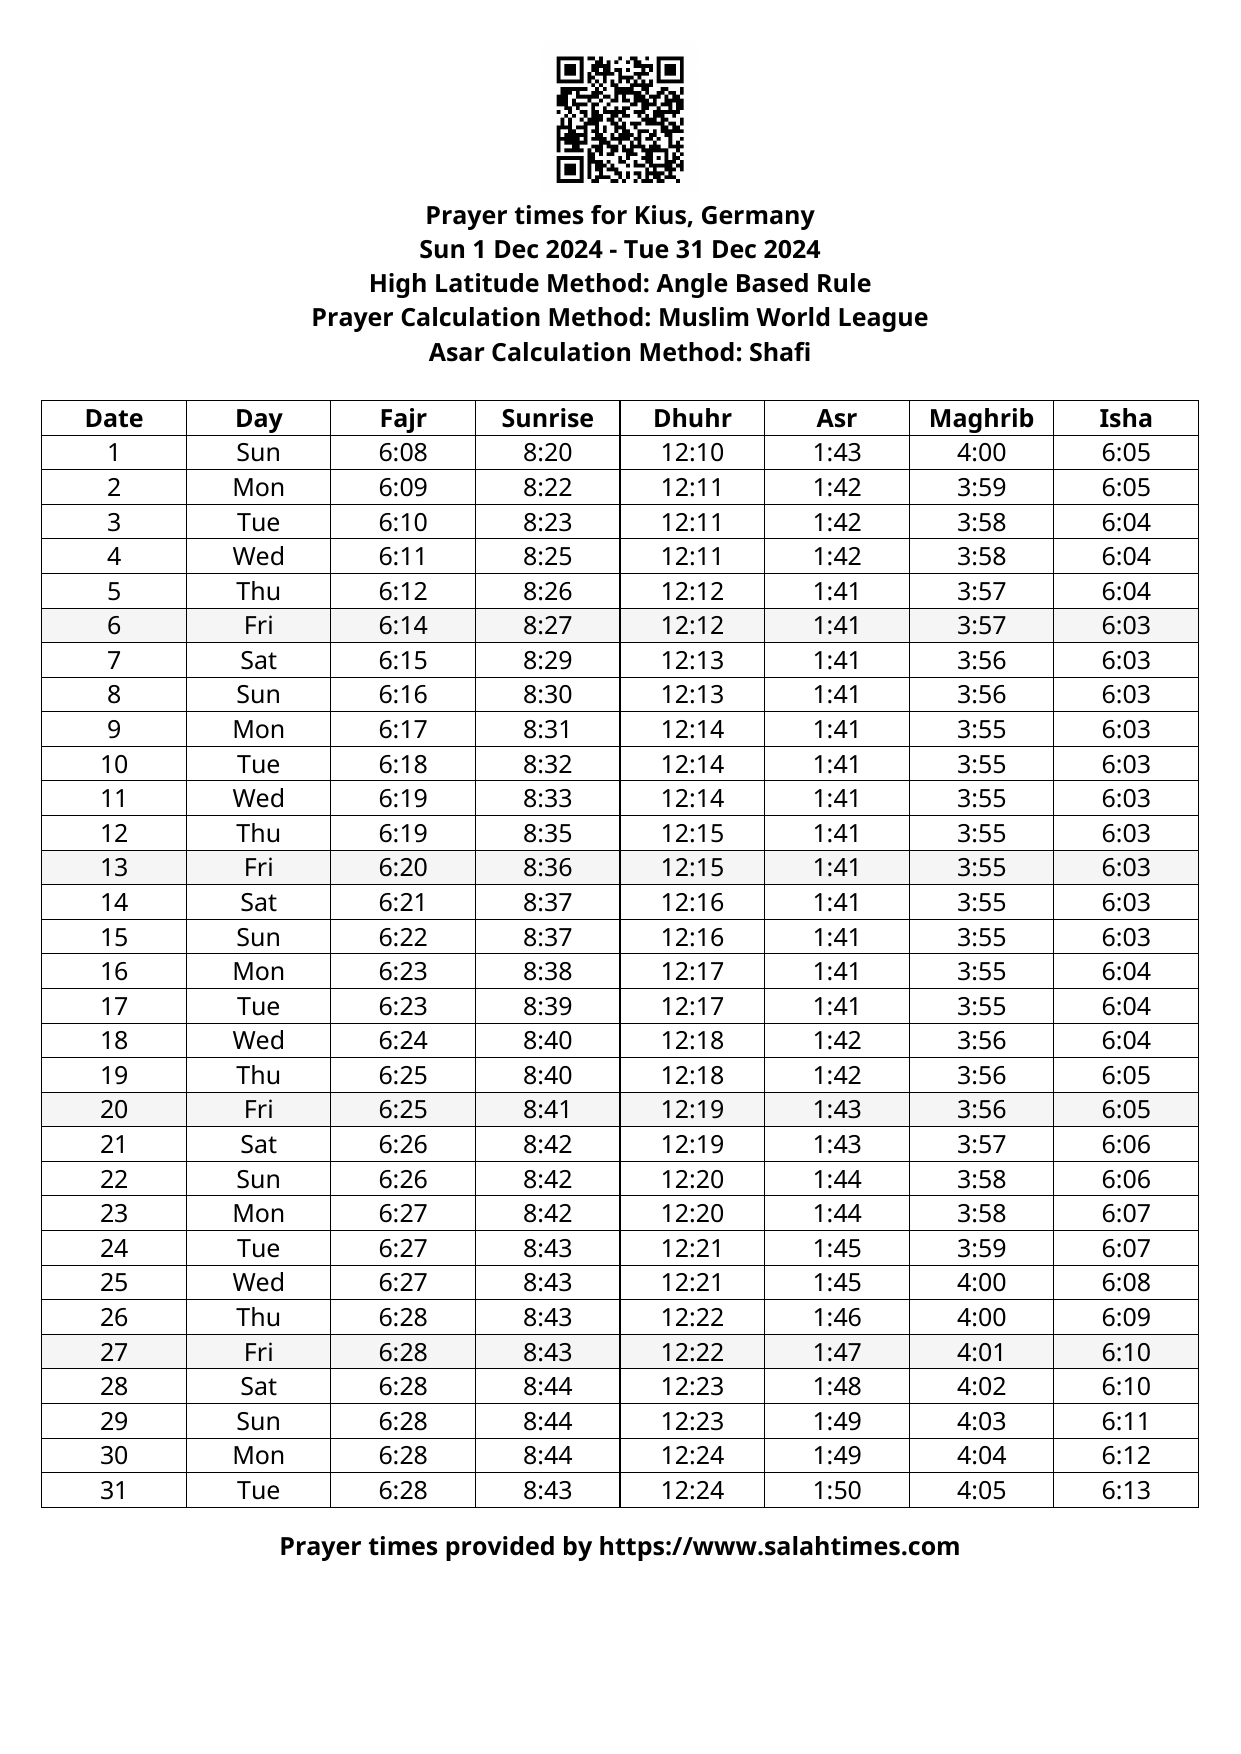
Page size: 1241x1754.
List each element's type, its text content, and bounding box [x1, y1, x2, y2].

table_cell 21 [42, 1127, 186, 1161]
text Sun 1 Dec 2024 - Tue 31 Dec 2024 [42, 232, 1198, 266]
table_cell Fri [187, 609, 330, 642]
table_cell 28 [42, 1369, 186, 1403]
table_cell 6:20 [331, 851, 475, 884]
table_cell 3:56 [910, 1093, 1053, 1126]
table_cell 23 [42, 1196, 186, 1230]
table_cell 1:50 [765, 1473, 909, 1507]
table_cell 2 [42, 470, 186, 504]
table_cell 4:03 [910, 1404, 1053, 1437]
table_cell 8 [42, 678, 186, 711]
table_cell 15 [42, 920, 186, 953]
table_cell 8:20 [476, 436, 619, 469]
table_cell 6:03 [1054, 851, 1198, 884]
table_cell 6:09 [331, 470, 475, 504]
table_cell 6:26 [331, 1162, 475, 1195]
table_cell 12:10 [621, 436, 764, 469]
table_cell 8:38 [476, 954, 619, 988]
table_cell 12:24 [621, 1473, 764, 1507]
table_cell 3:55 [910, 989, 1053, 1022]
table_cell 1:45 [765, 1266, 909, 1299]
table_cell Wed [187, 1024, 330, 1057]
table_header Date [42, 401, 186, 434]
table_cell Thu [187, 1300, 330, 1334]
table_cell 3:56 [910, 1024, 1053, 1057]
table_cell 3:57 [910, 1127, 1053, 1161]
table_cell Wed [187, 1266, 330, 1299]
table_cell 6:03 [1054, 920, 1198, 953]
table_cell 1:43 [765, 1127, 909, 1161]
table_cell 8:42 [476, 1196, 619, 1230]
table_cell 6:15 [331, 643, 475, 677]
table_cell 6:08 [1054, 1266, 1198, 1299]
table_cell 16 [42, 954, 186, 988]
table_cell Sun [187, 920, 330, 953]
table_cell 12:24 [621, 1439, 764, 1472]
table_cell 8:22 [476, 470, 619, 504]
table_cell 13 [42, 851, 186, 884]
table_cell 12 [42, 816, 186, 849]
table_cell 4:01 [910, 1335, 1053, 1368]
table_cell 1:43 [765, 1093, 909, 1126]
table_cell 31 [42, 1473, 186, 1507]
table_cell 6:28 [331, 1439, 475, 1472]
table_cell 12:23 [621, 1369, 764, 1403]
table_cell 6:10 [1054, 1335, 1198, 1368]
table_cell 8:32 [476, 747, 619, 780]
table_cell 6:25 [331, 1093, 475, 1126]
table_cell 8:23 [476, 505, 619, 538]
table_cell 6:03 [1054, 712, 1198, 746]
table_cell Wed [187, 781, 330, 815]
table_cell 1:44 [765, 1162, 909, 1195]
table_cell 11 [42, 781, 186, 815]
table_cell 4:00 [910, 1266, 1053, 1299]
table_header Isha [1054, 401, 1198, 434]
table_cell 1:48 [765, 1369, 909, 1403]
table_cell 6:10 [1054, 1369, 1198, 1403]
table_cell 6:04 [1054, 989, 1198, 1022]
table_cell 6:27 [331, 1266, 475, 1299]
table_cell 6:19 [331, 781, 475, 815]
table_cell 1:41 [765, 643, 909, 677]
table_cell 1:41 [765, 712, 909, 746]
table_cell 6:23 [331, 954, 475, 988]
table_cell 1:41 [765, 920, 909, 953]
table_cell 6:12 [331, 574, 475, 607]
table_cell 4:02 [910, 1369, 1053, 1403]
table_cell 8:36 [476, 851, 619, 884]
table_cell 1:47 [765, 1335, 909, 1368]
table_cell 3:57 [910, 574, 1053, 607]
table_cell 6 [42, 609, 186, 642]
table_cell 14 [42, 885, 186, 919]
table_cell 12:21 [621, 1266, 764, 1299]
table_cell 6:06 [1054, 1162, 1198, 1195]
table_header Maghrib [910, 401, 1053, 434]
table_cell 3:58 [910, 1196, 1053, 1230]
table_cell 8:40 [476, 1058, 619, 1092]
table_cell 6:16 [331, 678, 475, 711]
table_cell 1:41 [765, 954, 909, 988]
table_cell 12:13 [621, 678, 764, 711]
table_cell 3:58 [910, 1162, 1053, 1195]
table_cell 3:56 [910, 1058, 1053, 1092]
table_cell 12:18 [621, 1058, 764, 1092]
table_cell 22 [42, 1162, 186, 1195]
table_cell 4:05 [910, 1473, 1053, 1507]
table_cell 1:41 [765, 574, 909, 607]
table_cell 12:11 [621, 539, 764, 573]
table_cell Sat [187, 885, 330, 919]
table_cell 6:11 [331, 539, 475, 573]
table_cell 6:23 [331, 989, 475, 1022]
table_cell 4:00 [910, 1300, 1053, 1334]
table_cell 6:28 [331, 1369, 475, 1403]
table_cell 8:40 [476, 1024, 619, 1057]
table_cell 1:41 [765, 678, 909, 711]
table_cell 6:04 [1054, 539, 1198, 573]
table_cell Mon [187, 470, 330, 504]
table_cell 6:11 [1054, 1404, 1198, 1437]
table_cell 3:56 [910, 678, 1053, 711]
text Prayer times provided by https://www.salahtimes.com [42, 1528, 1198, 1563]
table_cell 8:35 [476, 816, 619, 849]
table_cell 1:42 [765, 470, 909, 504]
table_cell 6:06 [1054, 1127, 1198, 1161]
table_cell 3:55 [910, 885, 1053, 919]
table_cell 17 [42, 989, 186, 1022]
table_cell 1:43 [765, 436, 909, 469]
table_cell 12:15 [621, 816, 764, 849]
table_cell 1:49 [765, 1404, 909, 1437]
table_cell 6:12 [1054, 1439, 1198, 1472]
table_cell Mon [187, 954, 330, 988]
text High Latitude Method: Angle Based Rule [42, 266, 1198, 300]
table_cell Fri [187, 1093, 330, 1126]
table_cell 6:03 [1054, 747, 1198, 780]
table_cell 3 [42, 505, 186, 538]
table_cell 4 [42, 539, 186, 573]
table_cell 12:22 [621, 1335, 764, 1368]
table_cell 8:27 [476, 609, 619, 642]
table_cell 8:41 [476, 1093, 619, 1126]
table_cell 12:21 [621, 1231, 764, 1264]
text Prayer times for Kius, Germany [42, 198, 1198, 232]
table_cell 6:13 [1054, 1473, 1198, 1507]
table_header Sunrise [476, 401, 619, 434]
table_cell 6:05 [1054, 470, 1198, 504]
table_cell Sun [187, 436, 330, 469]
table_cell 6:25 [331, 1058, 475, 1092]
table_cell 6:28 [331, 1404, 475, 1437]
table_cell 10 [42, 747, 186, 780]
table_cell 6:03 [1054, 885, 1198, 919]
table_cell Tue [187, 505, 330, 538]
table_cell 12:20 [621, 1196, 764, 1230]
table_cell 6:05 [1054, 436, 1198, 469]
table_cell 12:16 [621, 885, 764, 919]
table_cell 6:22 [331, 920, 475, 953]
table_cell 25 [42, 1266, 186, 1299]
picture [542, 41, 699, 198]
table_cell 3:58 [910, 505, 1053, 538]
table_cell Fri [187, 1335, 330, 1368]
table_cell Thu [187, 1058, 330, 1092]
table_cell 8:37 [476, 885, 619, 919]
table_cell 6:03 [1054, 678, 1198, 711]
table_cell Mon [187, 1439, 330, 1472]
table_cell 6:28 [331, 1300, 475, 1334]
table_cell 1:42 [765, 1024, 909, 1057]
table_cell 1:41 [765, 609, 909, 642]
table_cell 12:23 [621, 1404, 764, 1437]
table_cell Wed [187, 539, 330, 573]
table_cell 3:59 [910, 470, 1053, 504]
table_cell 8:43 [476, 1231, 619, 1264]
table_cell 27 [42, 1335, 186, 1368]
table_cell 7 [42, 643, 186, 677]
table_cell 6:27 [331, 1196, 475, 1230]
text Asar Calculation Method: Shafi [42, 334, 1198, 368]
table_cell 3:56 [910, 643, 1053, 677]
table_cell 6:04 [1054, 954, 1198, 988]
table_cell 8:42 [476, 1162, 619, 1195]
table_cell Sat [187, 1127, 330, 1161]
table_cell 6:14 [331, 609, 475, 642]
table_cell 6:24 [331, 1024, 475, 1057]
table_cell 5 [42, 574, 186, 607]
table_cell 6:26 [331, 1127, 475, 1161]
table_cell 8:33 [476, 781, 619, 815]
table_cell 8:31 [476, 712, 619, 746]
table_cell 8:37 [476, 920, 619, 953]
table_cell 6:03 [1054, 609, 1198, 642]
table_cell 12:12 [621, 574, 764, 607]
table_cell 6:04 [1054, 1024, 1198, 1057]
text Prayer Calculation Method: Muslim World League [42, 300, 1198, 334]
table_cell 12:19 [621, 1093, 764, 1126]
table_cell 3:55 [910, 851, 1053, 884]
table_cell 6:03 [1054, 781, 1198, 815]
table_cell 6:07 [1054, 1196, 1198, 1230]
table_cell 6:17 [331, 712, 475, 746]
table_cell 8:44 [476, 1439, 619, 1472]
table_cell 3:55 [910, 781, 1053, 815]
table_cell 12:11 [621, 505, 764, 538]
table_cell 8:29 [476, 643, 619, 677]
table_cell 6:05 [1054, 1093, 1198, 1126]
table_cell 6:28 [331, 1335, 475, 1368]
table_cell 12:20 [621, 1162, 764, 1195]
table_cell 12:17 [621, 989, 764, 1022]
table_cell 3:55 [910, 954, 1053, 988]
table_cell 3:55 [910, 747, 1053, 780]
table_cell 12:13 [621, 643, 764, 677]
table_cell 20 [42, 1093, 186, 1126]
table_cell 12:11 [621, 470, 764, 504]
table_cell 1:42 [765, 539, 909, 573]
table_cell 30 [42, 1439, 186, 1472]
table_cell Sat [187, 1369, 330, 1403]
table_cell 1:42 [765, 505, 909, 538]
table_cell 6:19 [331, 816, 475, 849]
table_cell Sun [187, 1404, 330, 1437]
table_cell 12:14 [621, 747, 764, 780]
table_cell 3:58 [910, 539, 1053, 573]
table_cell 8:43 [476, 1335, 619, 1368]
table_cell 3:59 [910, 1231, 1053, 1264]
table_cell 12:19 [621, 1127, 764, 1161]
table_cell 1:41 [765, 747, 909, 780]
table_cell 6:27 [331, 1231, 475, 1264]
table_cell 12:17 [621, 954, 764, 988]
table_cell 8:43 [476, 1300, 619, 1334]
table_cell 6:21 [331, 885, 475, 919]
table_cell 8:30 [476, 678, 619, 711]
table_cell Thu [187, 816, 330, 849]
table_cell 12:15 [621, 851, 764, 884]
table_header Day [187, 401, 330, 434]
table_cell 8:39 [476, 989, 619, 1022]
table_cell 6:04 [1054, 505, 1198, 538]
table_cell 8:43 [476, 1473, 619, 1507]
table_cell 6:10 [331, 505, 475, 538]
table_cell 12:12 [621, 609, 764, 642]
table_cell Fri [187, 851, 330, 884]
table_cell 1:41 [765, 989, 909, 1022]
table_cell 4:00 [910, 436, 1053, 469]
table_cell Sat [187, 643, 330, 677]
table_cell 3:55 [910, 816, 1053, 849]
table_cell 1:45 [765, 1231, 909, 1264]
table_cell 18 [42, 1024, 186, 1057]
table_cell 12:18 [621, 1024, 764, 1057]
table_cell 1:41 [765, 816, 909, 849]
table_cell 24 [42, 1231, 186, 1264]
table_cell Tue [187, 747, 330, 780]
table_cell 1:44 [765, 1196, 909, 1230]
table_cell 26 [42, 1300, 186, 1334]
table_cell Sun [187, 1162, 330, 1195]
table_cell Tue [187, 989, 330, 1022]
table_cell 6:04 [1054, 574, 1198, 607]
table_cell 8:43 [476, 1266, 619, 1299]
table_cell 6:18 [331, 747, 475, 780]
table_cell 3:55 [910, 712, 1053, 746]
table_cell 6:09 [1054, 1300, 1198, 1334]
table_cell 6:03 [1054, 643, 1198, 677]
table_header Asr [765, 401, 909, 434]
table_cell 6:08 [331, 436, 475, 469]
table_cell 6:03 [1054, 816, 1198, 849]
table_cell 9 [42, 712, 186, 746]
table_cell 1:49 [765, 1439, 909, 1472]
table_cell 29 [42, 1404, 186, 1437]
table_cell 6:07 [1054, 1231, 1198, 1264]
table_cell 1:41 [765, 885, 909, 919]
table_cell 1:42 [765, 1058, 909, 1092]
table_cell Mon [187, 1196, 330, 1230]
table_cell 4:04 [910, 1439, 1053, 1472]
table_cell 1:41 [765, 781, 909, 815]
table_cell 19 [42, 1058, 186, 1092]
table_cell 1:41 [765, 851, 909, 884]
table_cell 8:44 [476, 1369, 619, 1403]
table_cell Mon [187, 712, 330, 746]
table_cell 8:42 [476, 1127, 619, 1161]
table_cell Sun [187, 678, 330, 711]
table_cell 6:28 [331, 1473, 475, 1507]
table_cell Tue [187, 1473, 330, 1507]
table_cell 12:14 [621, 712, 764, 746]
table_cell 8:26 [476, 574, 619, 607]
table_cell 12:16 [621, 920, 764, 953]
table_header Fajr [331, 401, 475, 434]
table_cell 1:46 [765, 1300, 909, 1334]
table_cell 1 [42, 436, 186, 469]
table_cell 3:55 [910, 920, 1053, 953]
table_cell Thu [187, 574, 330, 607]
table_cell 12:14 [621, 781, 764, 815]
table_cell 12:22 [621, 1300, 764, 1334]
table_header Dhuhr [621, 401, 764, 434]
table_cell Tue [187, 1231, 330, 1264]
table_cell 8:25 [476, 539, 619, 573]
table_cell 8:44 [476, 1404, 619, 1437]
table_cell 3:57 [910, 609, 1053, 642]
table_cell 6:05 [1054, 1058, 1198, 1092]
